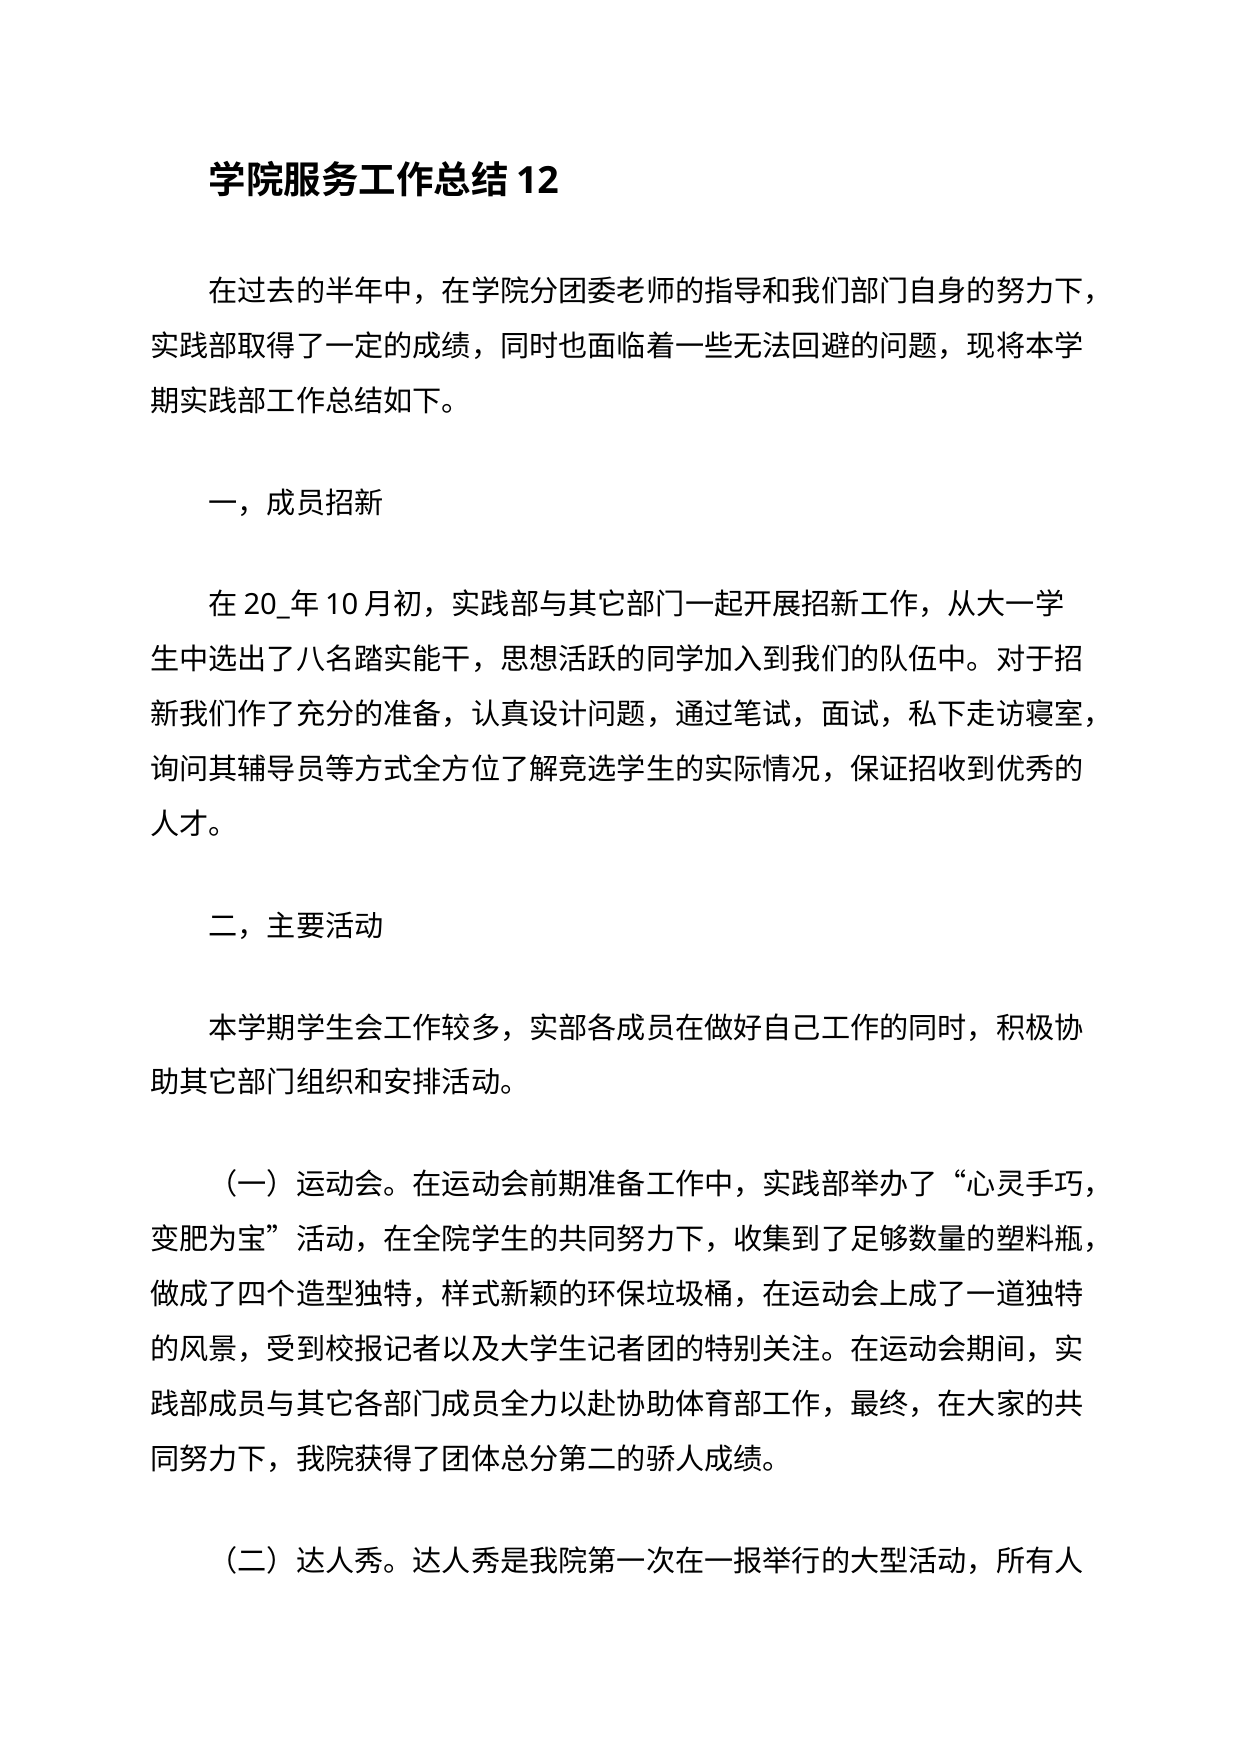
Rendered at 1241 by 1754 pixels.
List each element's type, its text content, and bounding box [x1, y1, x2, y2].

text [150, 1537, 1090, 1579]
text 学院服务工作总结12 [150, 150, 1090, 204]
text （一）运动会。在运动会前期准备工作中，实践部举办了“心灵手巧，变肥为宝”活动，在全院学生的共同努力下，收集到了足够数量的塑料瓶，做成了四个造型独特，样式新颖的环保垃圾桶，在运动会上成了一道独特的风景，受到校报记者以及大学生记者团的特别关注。在运动会期间，实践部成员与其它各部门成员全力以赴协助体育部工作，最终，在大家的共同努力下，我院获得了团体总分第二的骄人成绩。 [150, 1161, 1090, 1478]
text 在20_年10月初，实践部与其它部门一起开展招新工作，从大一学生中选出了八名踏实能干，思想活跃的同学加入到我们的队伍中。对于招新我们作了充分的准备，认真设计问题，通过笔试，面试，私下走访寝室，询问其辅导员等方式全方位了解竞选学生的实际情况，保证招收到优秀的人才。 [150, 581, 1090, 843]
text 一，成员招新 [150, 479, 1090, 521]
text 二，主要活动 [150, 902, 1090, 945]
text 本学期学生会工作较多，实部各成员在做好自己工作的同时，积极协助其它部门组织和安排活动。 [150, 1004, 1090, 1101]
text 在过去的半年中，在学院分团委老师的指导和我们部门自身的努力下，实践部取得了一定的成绩，同时也面临着一些无法回避的问题，现将本学期实践部工作总结如下。 [150, 268, 1090, 420]
